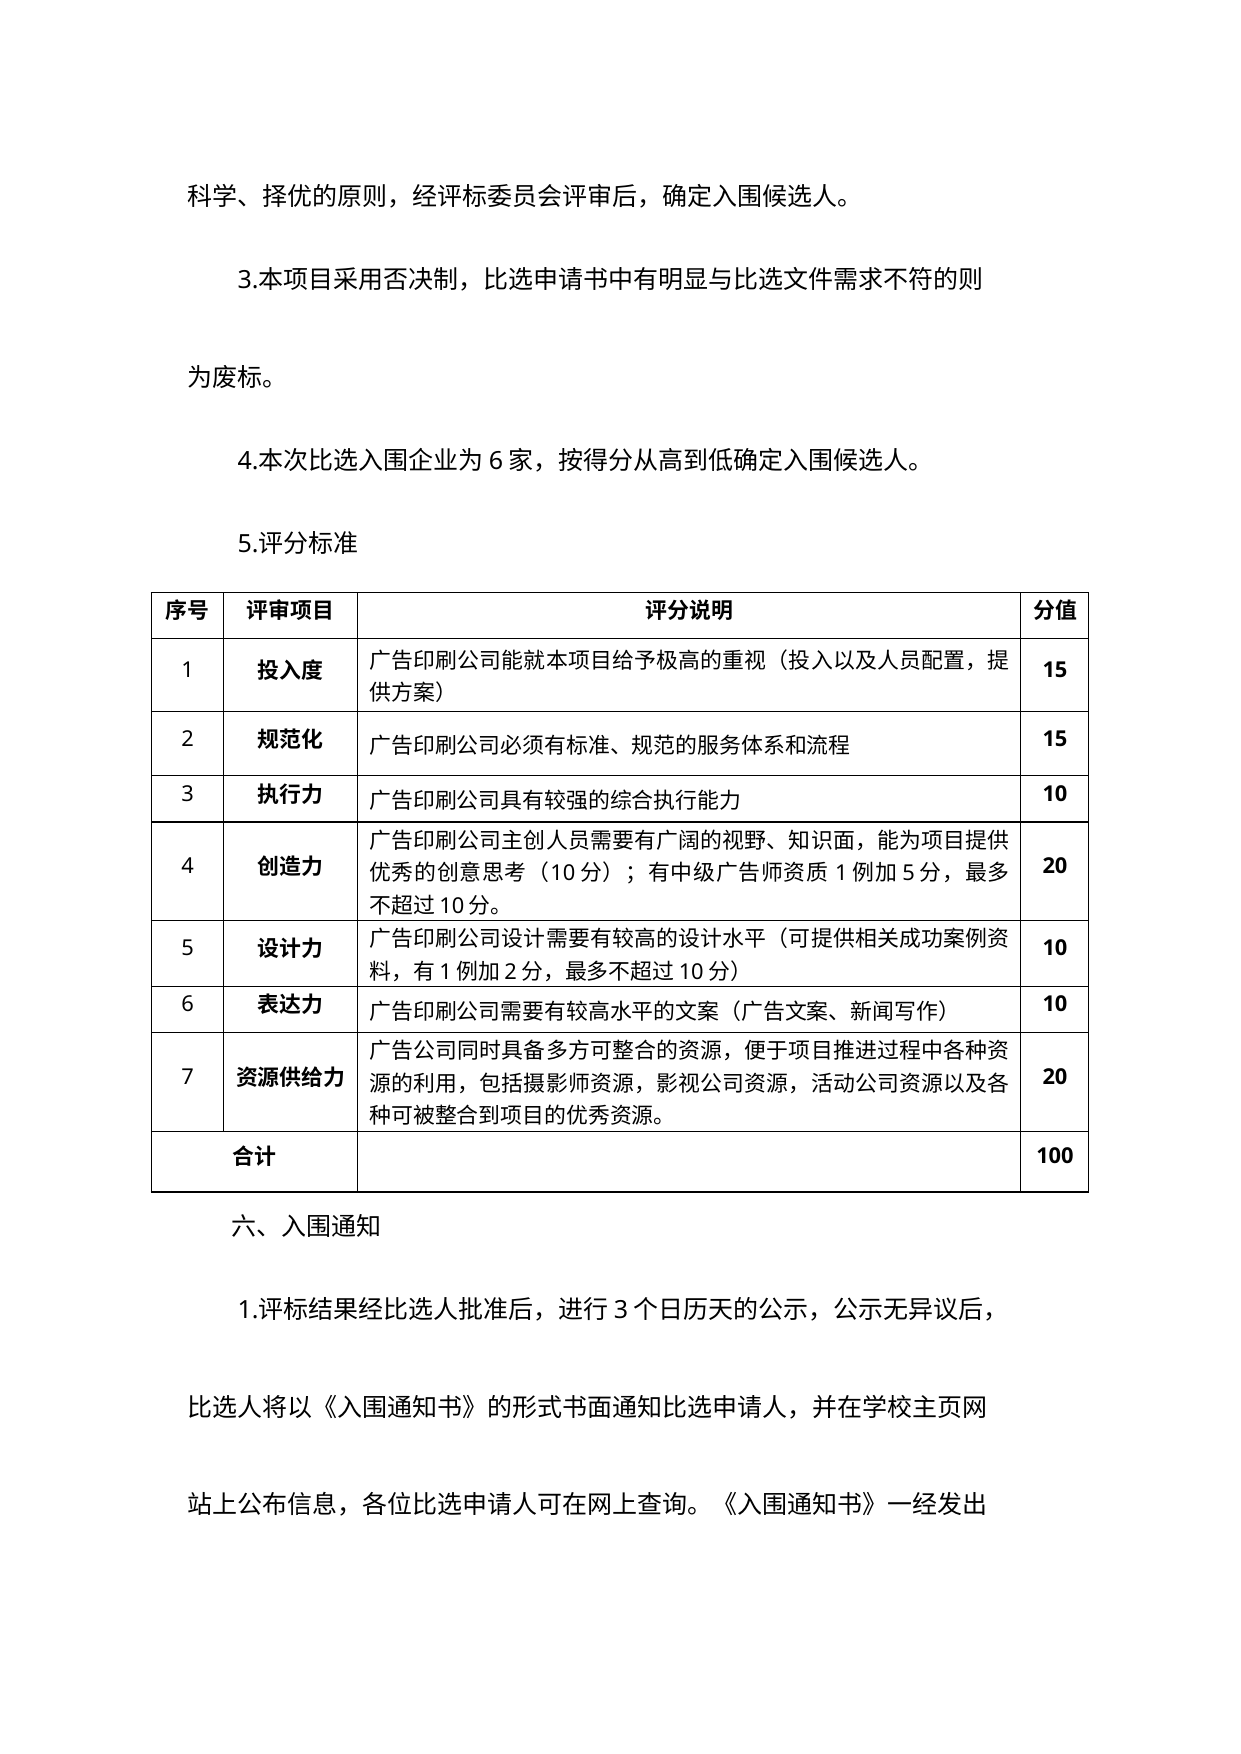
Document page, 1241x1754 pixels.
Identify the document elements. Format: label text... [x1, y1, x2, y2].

table_cell 15 [1021, 712, 1088, 775]
table_cell 100 [1021, 1132, 1088, 1191]
table_cell 3 [152, 776, 223, 821]
table_cell 10 [1021, 776, 1088, 821]
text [187, 1276, 1003, 1536]
table_cell 投入度 [224, 639, 357, 711]
table_cell 7 [152, 1033, 223, 1131]
text 六、入围通知 [187, 1193, 1003, 1257]
text 4.本次比选入围企业为6家，按得分从高到低确定入围候选人。 [187, 426, 1003, 491]
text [187, 162, 1003, 227]
table_cell 6 [152, 987, 223, 1032]
table_cell 广告印刷公司能就本项目给予极高的重视（投入以及人员配置，提供方案） [358, 639, 1020, 711]
table_cell 4 [152, 823, 223, 920]
table_cell 广告印刷公司需要有较高水平的文案（广告文案、新闻写作） [358, 987, 1020, 1032]
table_cell 20 [1021, 823, 1088, 920]
table_cell [358, 1132, 1020, 1191]
table_cell 广告印刷公司具有较强的综合执行能力 [358, 776, 1020, 821]
table_cell 广告印刷公司设计需要有较高的设计水平（可提供相关成功案例资料，有1例加2分，最多不超过10分） [358, 921, 1020, 986]
table_cell 合计 [152, 1132, 357, 1191]
table_header 分值 [1021, 593, 1088, 638]
table_cell 2 [152, 712, 223, 775]
table_cell 资源供给力 [224, 1033, 357, 1131]
table_cell 10 [1021, 921, 1088, 986]
table_cell 创造力 [224, 823, 357, 920]
table_cell 广告公司同时具备多方可整合的资源，便于项目推进过程中各种资源的利用，包括摄影师资源，影视公司资源，活动公司资源以及各种可被整合到项目的优秀资源。 [358, 1033, 1020, 1131]
table_header 评审项目 [224, 593, 357, 638]
table_cell 规范化 [224, 712, 357, 775]
table_cell 表达力 [224, 987, 357, 1032]
table_cell 1 [152, 639, 223, 711]
table_header 序号 [152, 593, 223, 638]
table_cell 执行力 [224, 776, 357, 821]
table_cell 15 [1021, 639, 1088, 711]
table_header 评分说明 [358, 593, 1020, 638]
text 3.本项目采用否决制，比选申请书中有明显与比选文件需求不符的则为废标。 [187, 245, 1003, 408]
table_cell 5 [152, 921, 223, 986]
table_cell 广告印刷公司必须有标准、规范的服务体系和流程 [358, 712, 1020, 775]
table_cell 广告印刷公司主创人员需要有广阔的视野、知识面，能为项目提供优秀的创意思考（10分）；有中级广告师资质 1例加5分，最多不超过10分。 [358, 823, 1020, 920]
table_cell 20 [1021, 1033, 1088, 1131]
table_cell 设计力 [224, 921, 357, 986]
text 5.评分标准 [187, 509, 1003, 574]
table_cell 10 [1021, 987, 1088, 1032]
